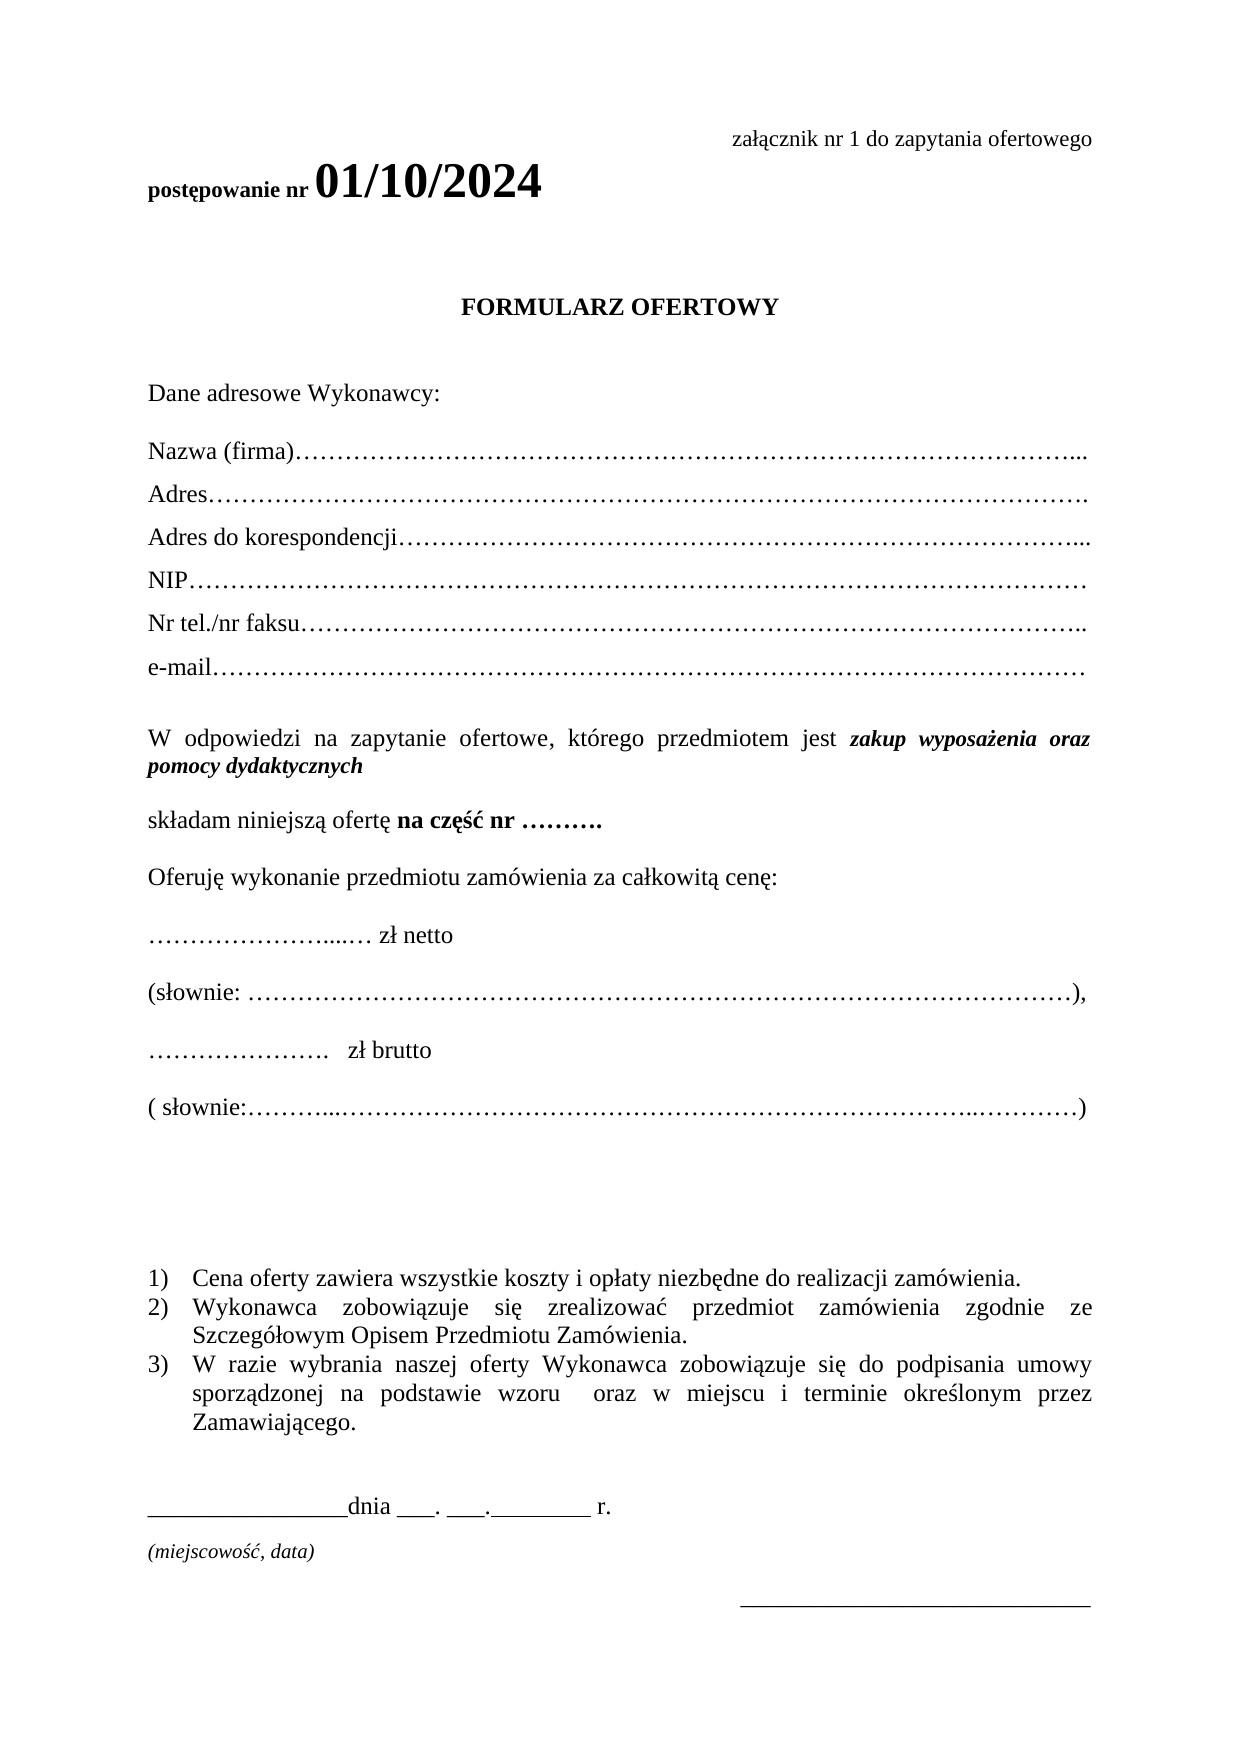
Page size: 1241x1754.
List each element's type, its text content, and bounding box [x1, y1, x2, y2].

text postępowanie nr 01/10/2024 [148, 151, 1093, 208]
text Nr tel./nr faksu………………………………………………………………………………….. [148, 608, 1093, 637]
text Nazwa (firma)…………………………………………………………………………………... [148, 436, 1093, 465]
list W razie wybrania naszej oferty Wykonawca zobowiązuje się do podpisania umowy sporządzonej na podstawie wzoru oraz w miejscu i terminie określonym przez Zamawiającego. [148, 1349, 1093, 1435]
text e-mail…………………………………………………………………………………………… [148, 652, 1093, 680]
text …………………. zł brutto [148, 1035, 1093, 1064]
text …………………....… zł netto (słownie: ………………………………………………………………………………………), [148, 920, 1093, 1006]
text Oferuję wykonanie przedmiotu zamówienia za całkowitą cenę: [148, 862, 1093, 891]
text FORMULARZ OFERTOWY [148, 292, 1093, 321]
text Adres……………………………………………………………………………………………. [148, 479, 1093, 508]
text ________________dnia ___. ___. r. [148, 1491, 1093, 1520]
text załącznik nr 1 do zapytania ofertowego [148, 124, 1093, 151]
list Wykonawca zobowiązuje się zrealizować przedmiot zamówienia zgodnie ze Szczegółowym Opisem Przedmiotu Zamówienia. [148, 1292, 1093, 1349]
text NIP……………………………………………………………………………………………… [148, 565, 1093, 594]
text ( słownie:………...…………………………………………………………………..…………) [148, 1092, 1093, 1235]
text W odpowiedzi na zapytanie ofertowe, którego przedmiotem jest zakup wyposażenia oraz pomocy dydaktycznych [148, 723, 1093, 779]
list Cena oferty zawiera wszystkie koszty i opłaty niezbędne do realizacji zamówienia. [148, 1263, 1093, 1292]
text składam niniejszą ofertę na część nr ………. [148, 805, 1093, 834]
text Dane adresowe Wykonawcy: [148, 378, 1093, 407]
text ____________________________ [148, 1581, 1093, 1610]
text Adres do korespondencji………………………………………………………………………... [148, 522, 1093, 551]
text (miejscowość, data) [148, 1539, 1093, 1563]
